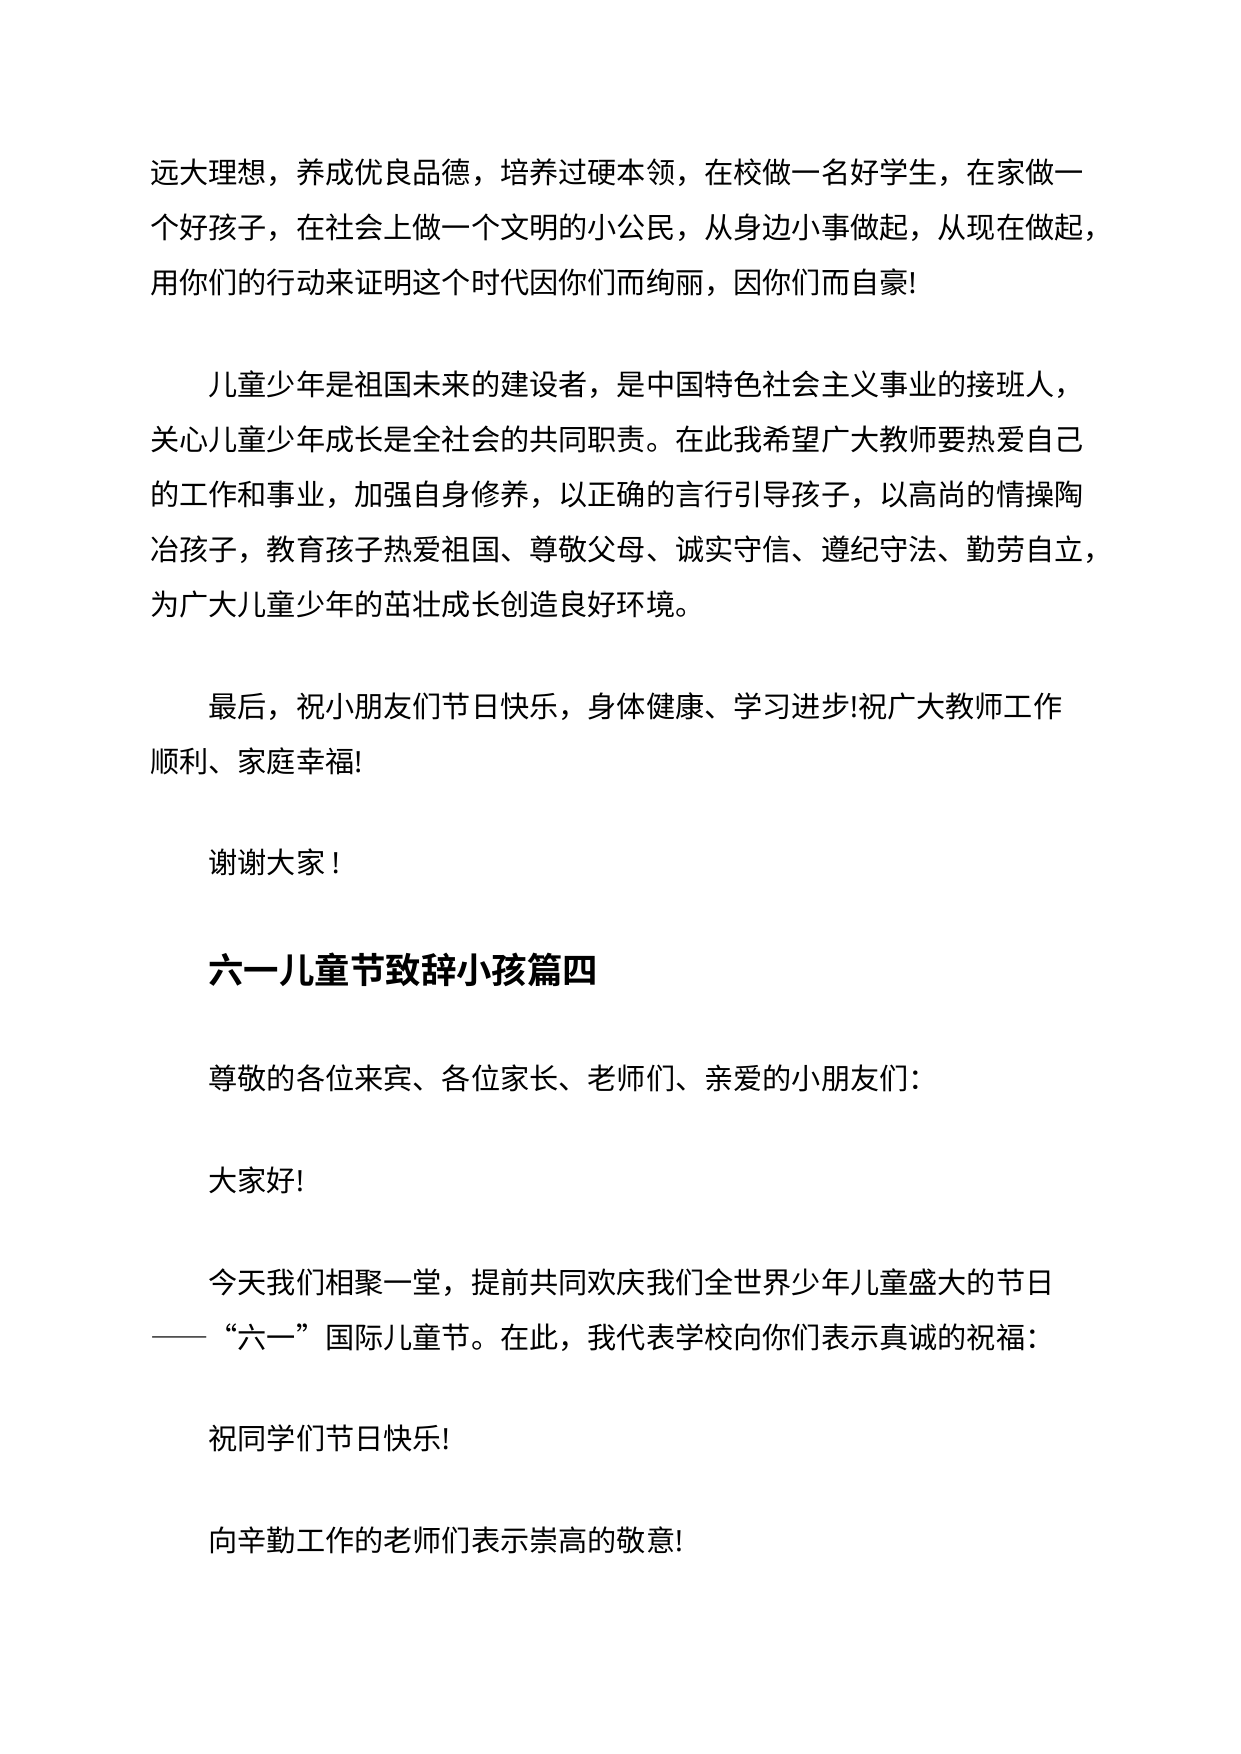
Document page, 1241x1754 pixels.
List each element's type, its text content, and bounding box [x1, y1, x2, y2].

text 大家好! [150, 1157, 1090, 1200]
text 尊敬的各位来宾、各位家长、老师们、亲爱的小朋友们： [150, 1056, 1090, 1098]
text 儿童少年是祖国未来的建设者，是中国特色社会主义事业的接班人，关心儿童少年成长是全社会的共同职责。在此我希望广大教师要热爱自己的工作和事业，加强自身修养，以正确的言行引导孩子，以高尚的情操陶冶孩子，教育孩子热爱祖国、尊敬父母、诚实守信、遵纪守法、勤劳自立，为广大儿童少年的茁壮成长创造良好环境。 [150, 362, 1090, 624]
text 向辛勤工作的老师们表示崇高的敬意! [150, 1518, 1090, 1560]
text 今天我们相聚一堂，提前共同欢庆我们全世界少年儿童盛大的节日——“六一”国际儿童节。在此，我代表学校向你们表示真诚的祝福： [150, 1259, 1090, 1356]
text 最后，祝小朋友们节日快乐，身体健康、学习进步!祝广大教师工作顺利、家庭幸福! [150, 683, 1090, 781]
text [150, 150, 1090, 302]
text 谢谢大家 ! [150, 840, 1090, 882]
text 祝同学们节日快乐! [150, 1416, 1090, 1458]
text 六一儿童节致辞小孩篇四 [150, 942, 1090, 993]
